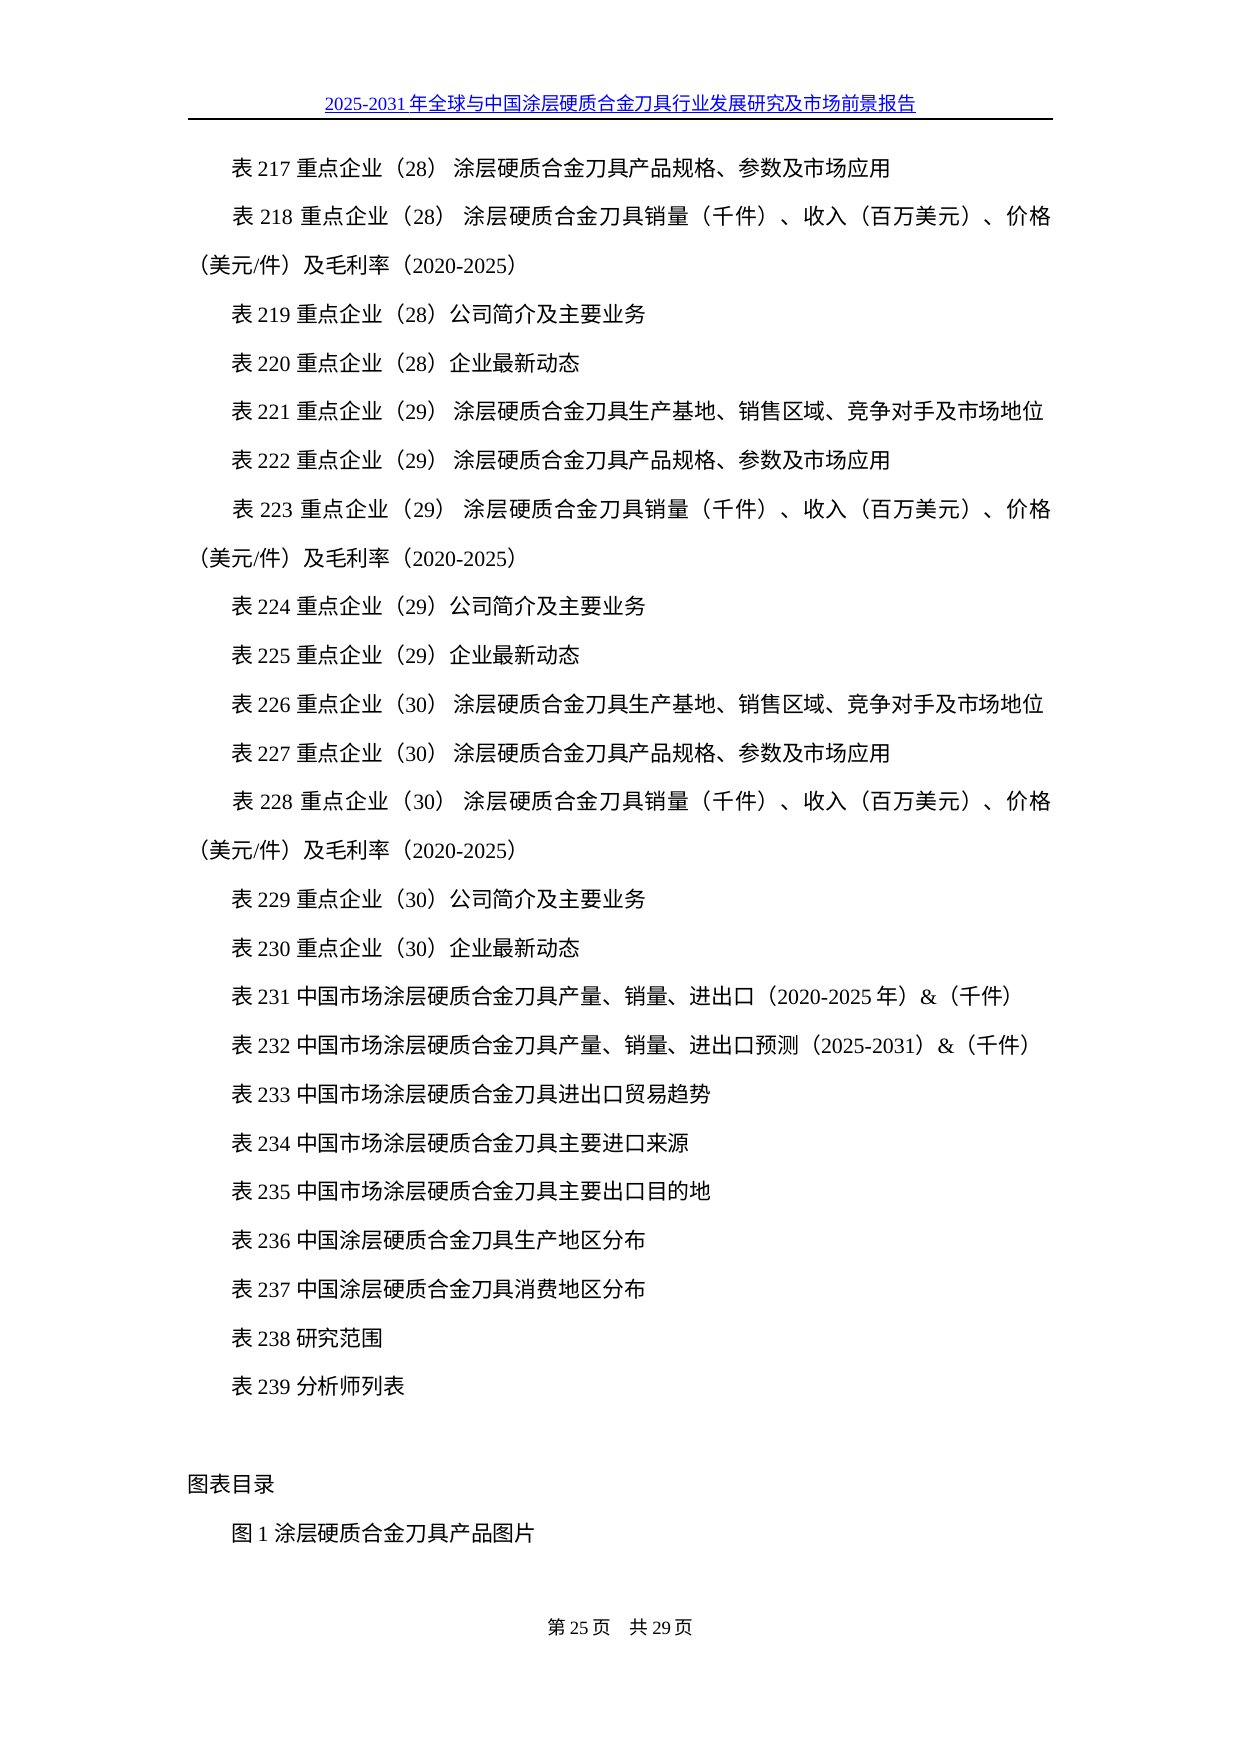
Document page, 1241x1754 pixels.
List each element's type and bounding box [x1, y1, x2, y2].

text [187, 150, 1053, 1548]
